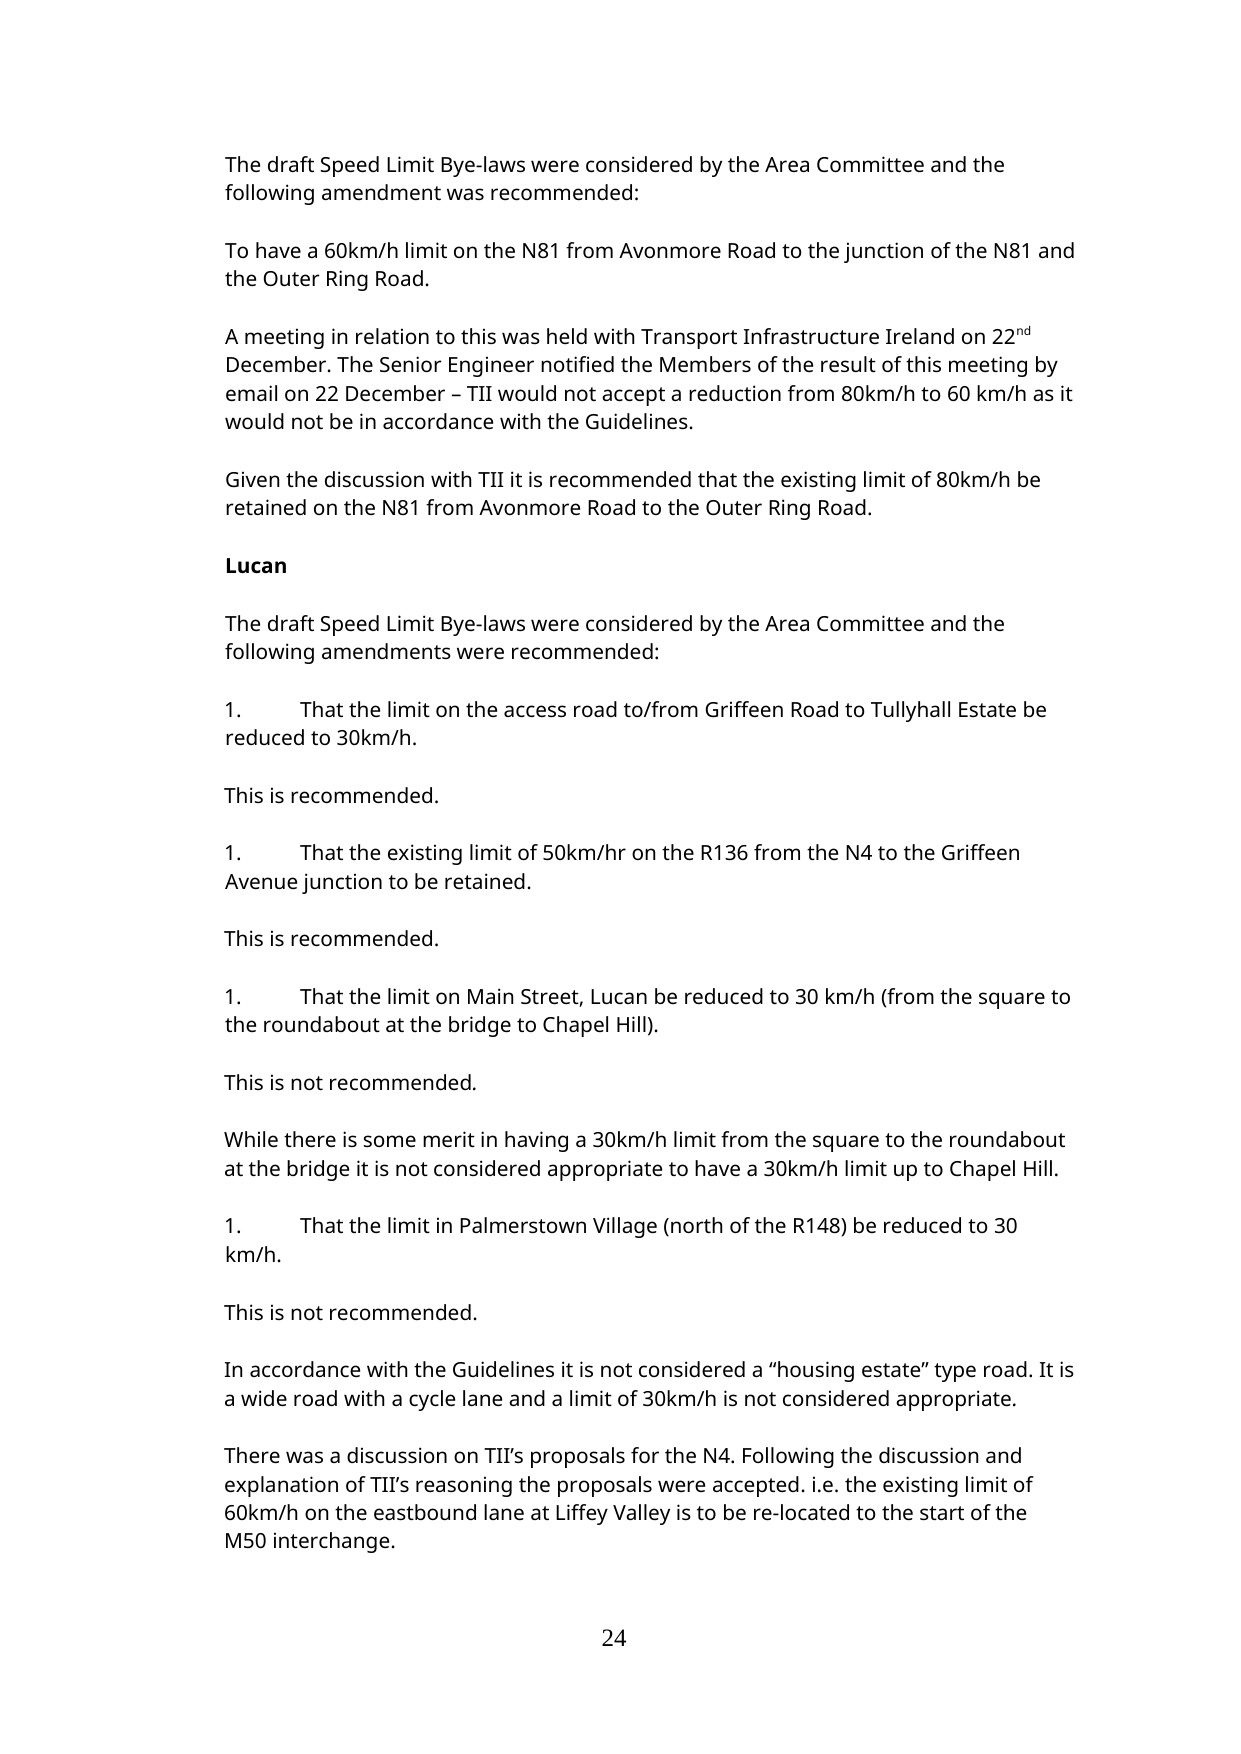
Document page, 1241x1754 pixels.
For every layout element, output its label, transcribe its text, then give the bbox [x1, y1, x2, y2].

text The draft Speed Limit Bye-laws were considered by the Area Committee and the following amendments were recommended: [225, 609, 1078, 666]
text To have a 60km/h limit on the N81 from Avonmore Road to the junction of the N81 and the Outer Ring Road. [225, 236, 1078, 293]
text A meeting in relation to this was held with Transport Infrastructure Ireland on 22nd December. The Senior Engineer notified the Members of the result of this meeting by email on 22 December – TII would not accept a reduction from 80km/h to 60 km/h as it would not be in accordance with the Guidelines. [225, 322, 1078, 436]
text This is not recommended. [150, 1068, 1078, 1096]
list That the limit on the access road to/from Griffeen Road to Tullyhall Estate be reduced to 30km/h. [224, 695, 1078, 752]
text Given the discussion with TII it is recommended that the existing limit of 80km/h be retained on the N81 from Avonmore Road to the Outer Ring Road. [225, 465, 1078, 522]
text Lucan [150, 551, 1078, 579]
list That the limit in Palmerstown Village (north of the R148) be reduced to 30 km/h. [224, 1212, 1078, 1268]
text In accordance with the Guidelines it is not considered a “housing estate” type road. It is a wide road with a cycle lane and a limit of 30km/h is not considered appropriate. [224, 1355, 1078, 1412]
text This is recommended. [150, 781, 1078, 809]
text This is not recommended. [150, 1298, 1078, 1326]
list That the existing limit of 50km/hr on the R136 from the N4 to the Griffeen Avenue junction to be retained. [224, 838, 1078, 895]
list That the limit on Main Street, Lucan be reduced to 30 km/h (from the square to the roundabout at the bridge to Chapel Hill). [224, 982, 1078, 1039]
text While there is some merit in having a 30km/h limit from the square to the roundabout at the bridge it is not considered appropriate to have a 30km/h limit up to Chapel Hill. [224, 1126, 1078, 1182]
text This is recommended. [150, 924, 1078, 953]
text The draft Speed Limit Bye-laws were considered by the Area Committee and the following amendment was recommended: [225, 150, 1078, 207]
text There was a discussion on TII’s proposals for the N4. Following the discussion and explanation of TII’s reasoning the proposals were accepted. i.e. the existing limit of 60km/h on the eastbound lane at Liffey Valley is to be re-located to the start of the M50 interchange. [224, 1441, 1053, 1555]
